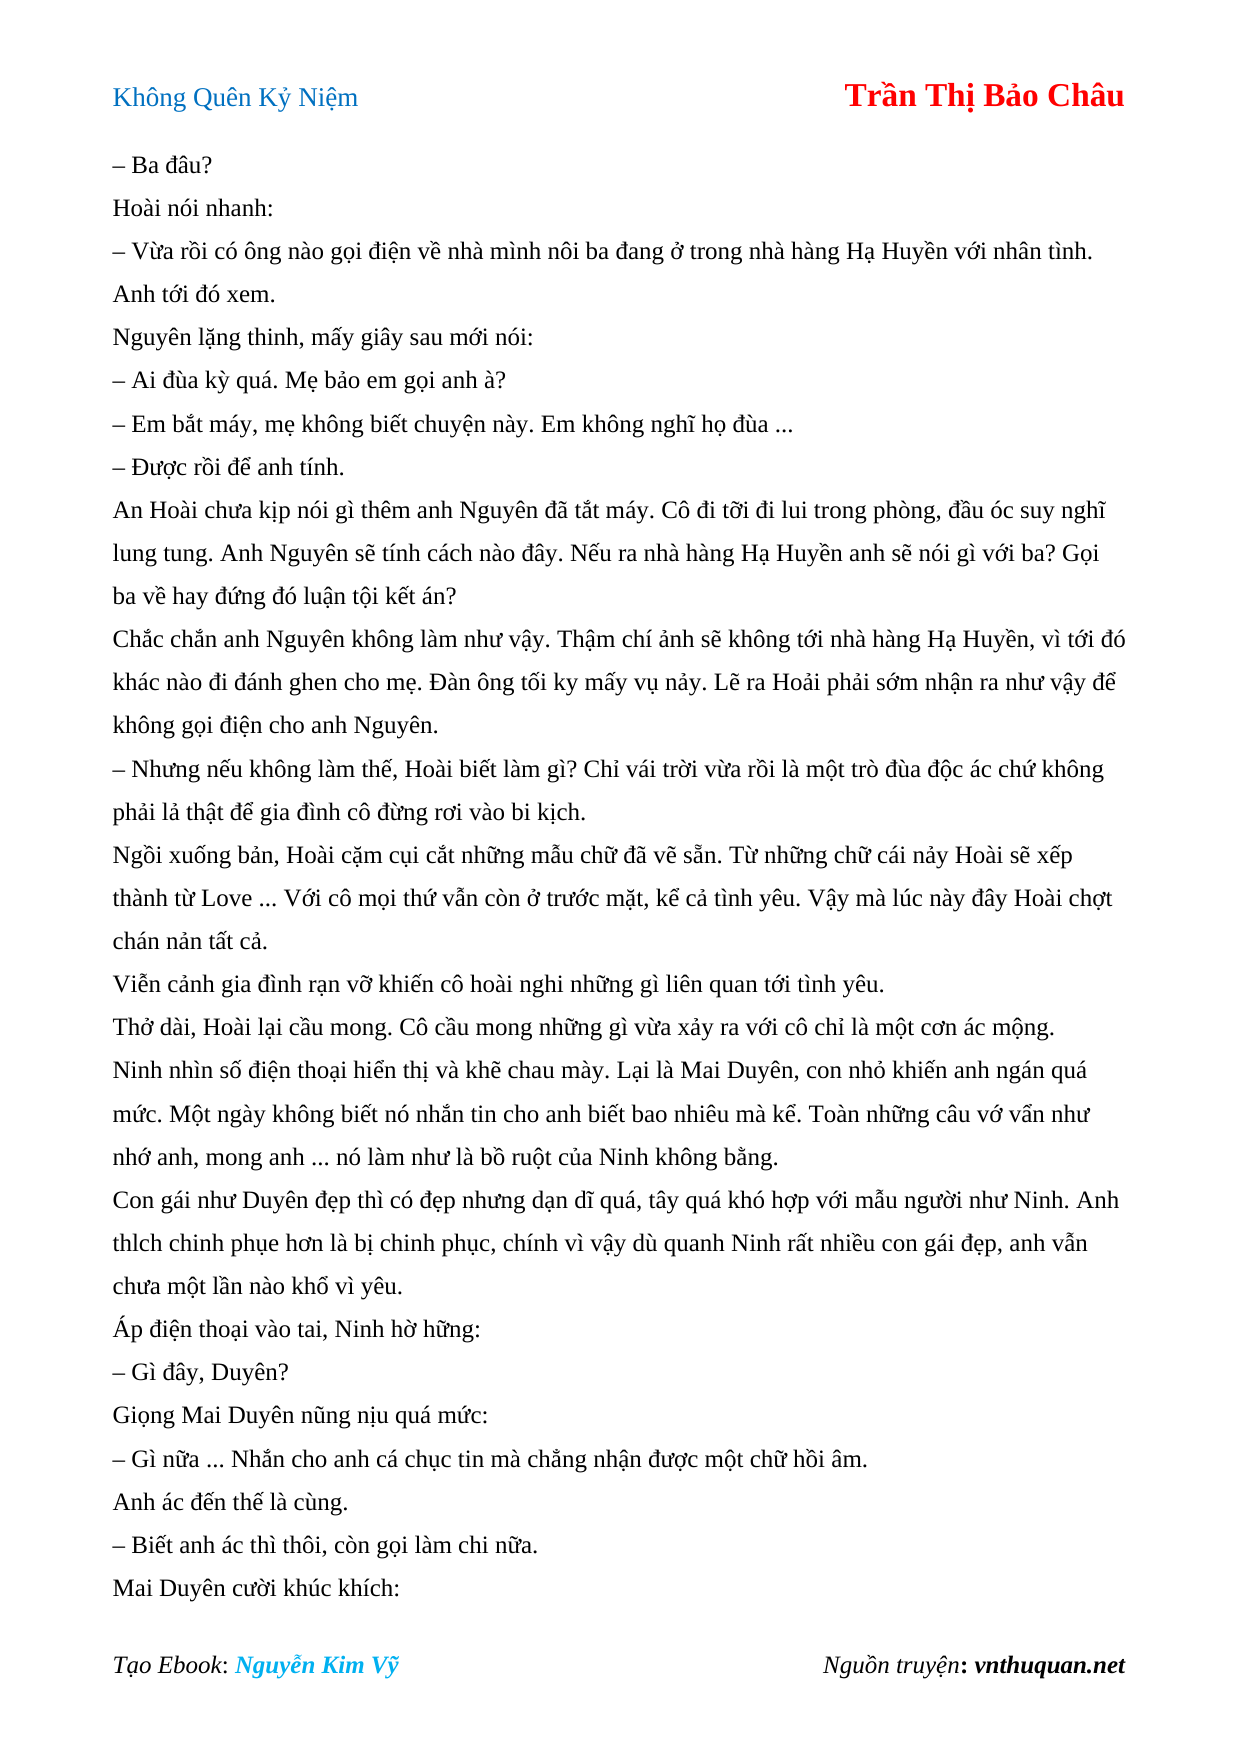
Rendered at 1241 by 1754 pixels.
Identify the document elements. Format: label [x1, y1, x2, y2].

text [112, 150, 1128, 1602]
